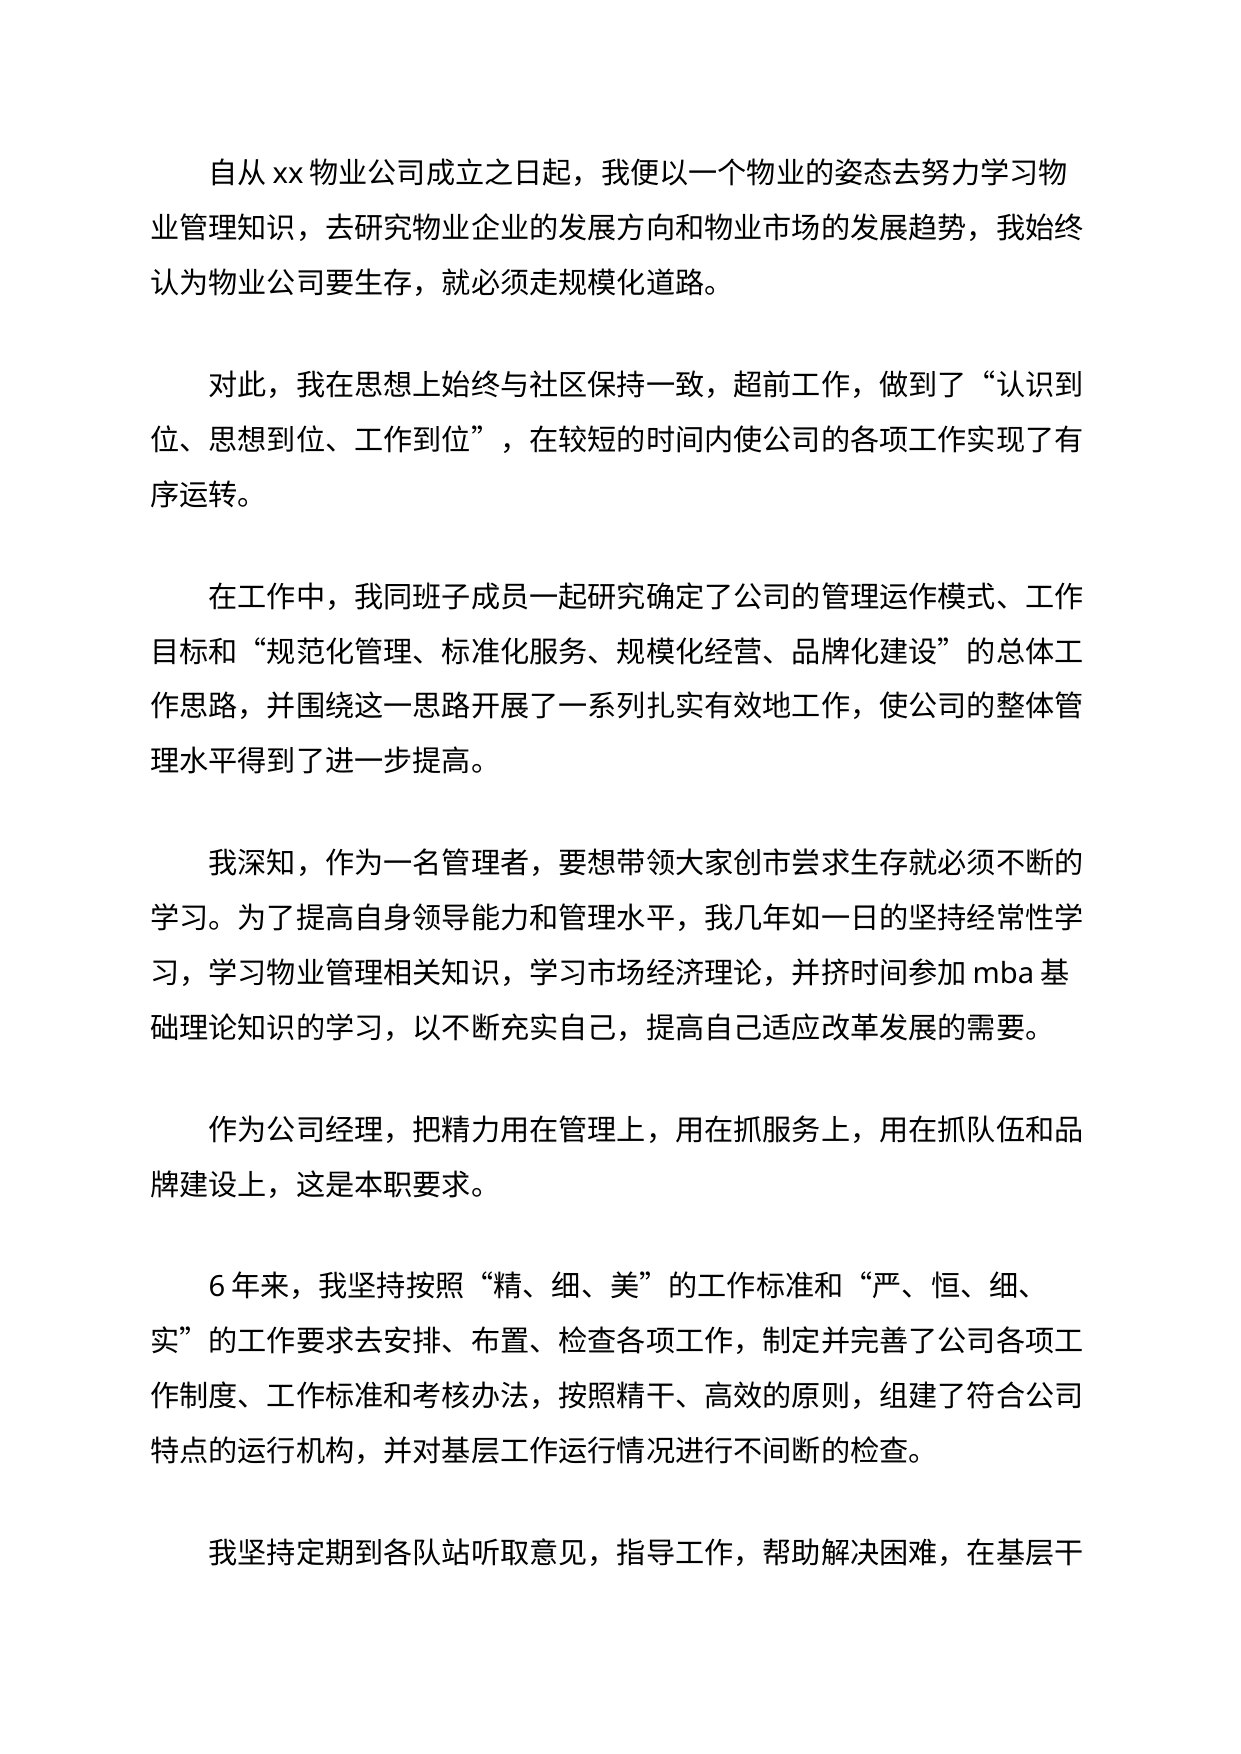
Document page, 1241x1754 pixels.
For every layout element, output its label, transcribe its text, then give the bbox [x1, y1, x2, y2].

text 对此，我在思想上始终与社区保持一致，超前工作，做到了“认识到位、思想到位、工作到位”，在较短的时间内使公司的各项工作实现了有序运转。 [150, 362, 1090, 514]
text 在工作中，我同班子成员一起研究确定了公司的管理运作模式、工作目标和“规范化管理、标准化服务、规模化经营、品牌化建设”的总体工作思路，并围绕这一思路开展了一系列扎实有效地工作，使公司的整体管理水平得到了进一步提高。 [150, 573, 1090, 780]
text 作为公司经理，把精力用在管理上，用在抓服务上，用在抓队伍和品牌建设上，这是本职要求。 [150, 1106, 1090, 1203]
text 自从xx物业公司成立之日起，我便以一个物业的姿态去努力学习物业管理知识，去研究物业企业的发展方向和物业市场的发展趋势，我始终认为物业公司要生存，就必须走规模化道路。 [150, 150, 1090, 302]
text 6年来，我坚持按照“精、细、美”的工作标准和“严、恒、细、实”的工作要求去安排、布置、检查各项工作，制定并完善了公司各项工作制度、工作标准和考核办法，按照精干、高效的原则，组建了符合公司特点的运行机构，并对基层工作运行情况进行不间断的检查。 [150, 1263, 1090, 1470]
text 我深知，作为一名管理者，要想带领大家创市尝求生存就必须不断的学习。为了提高自身领导能力和管理水平，我几年如一日的坚持经常性学习，学习物业管理相关知识，学习市场经济理论，并挤时间参加mba基础理论知识的学习，以不断充实自己，提高自己适应改革发展的需要。 [150, 840, 1090, 1047]
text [150, 1529, 1090, 1572]
